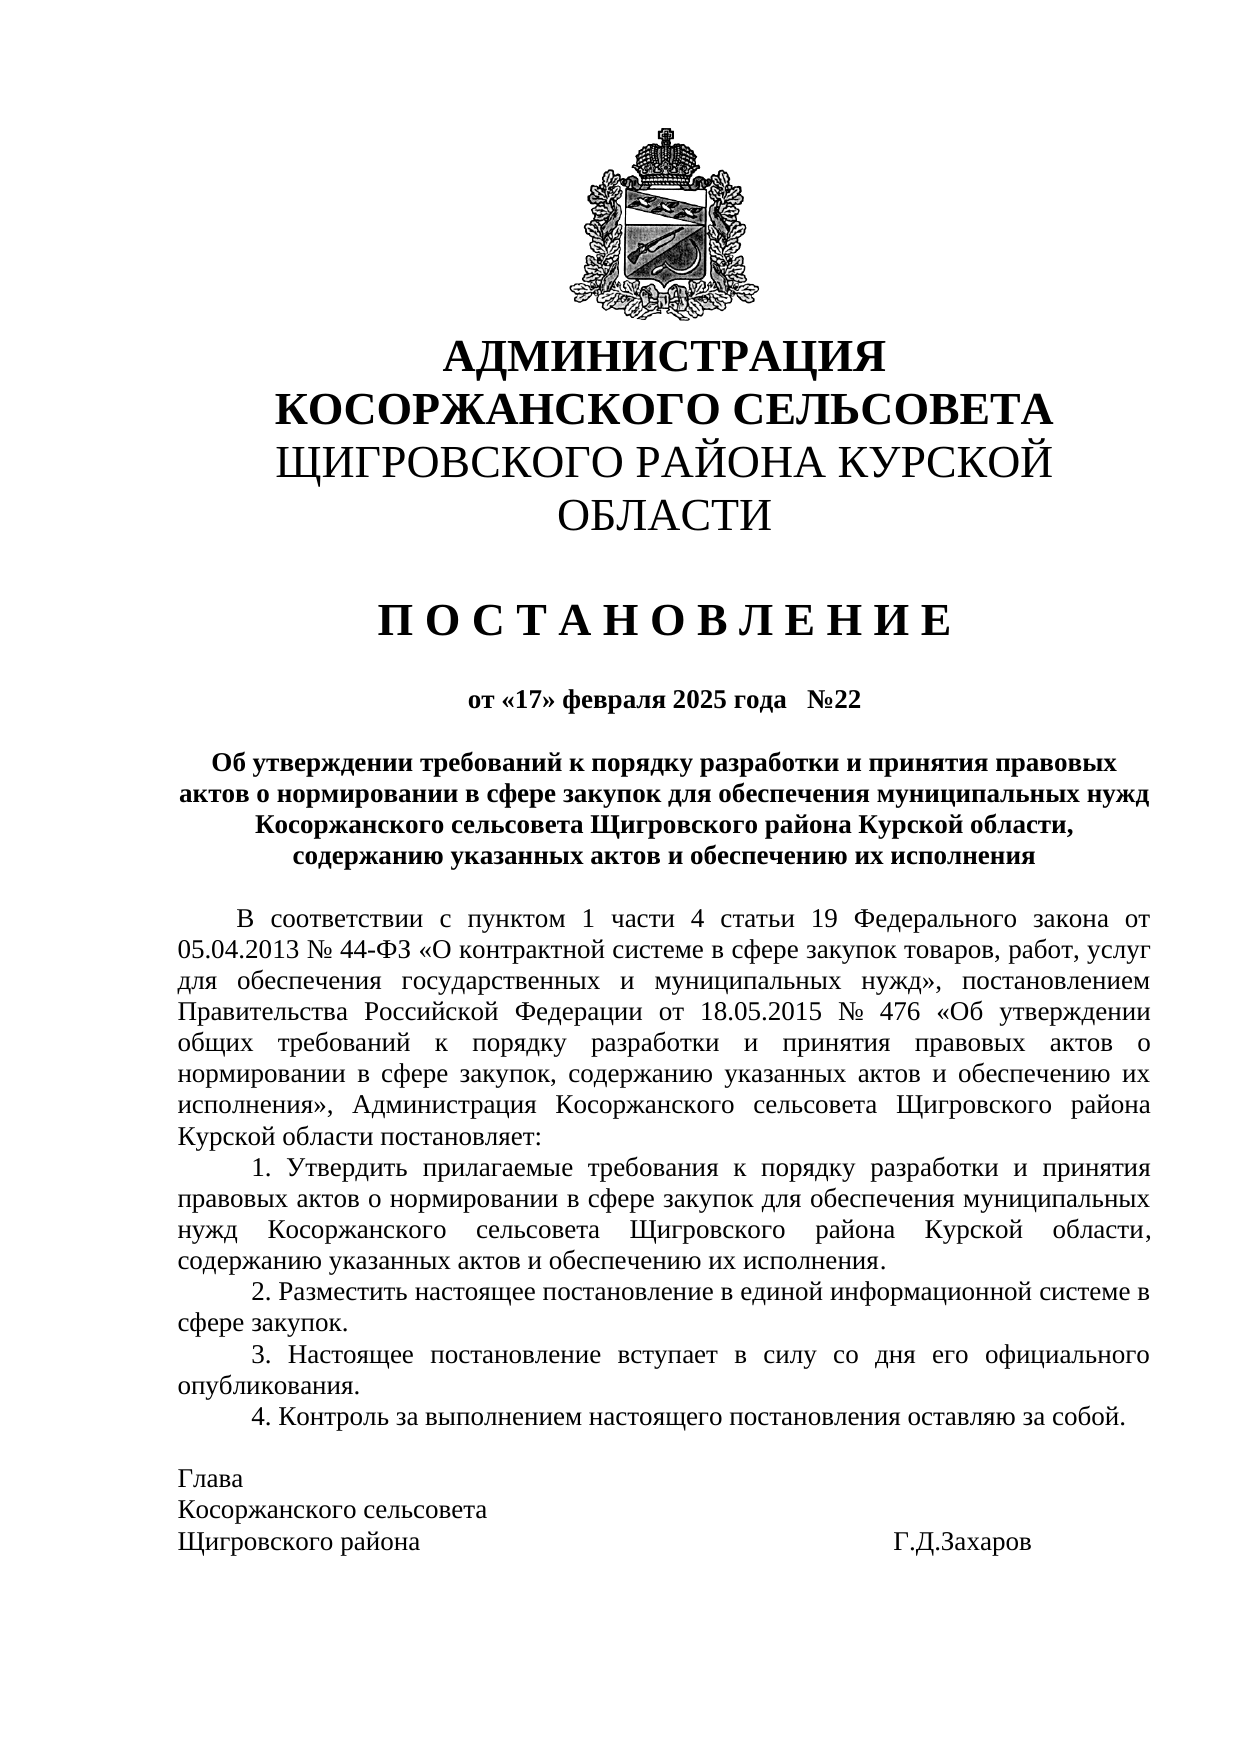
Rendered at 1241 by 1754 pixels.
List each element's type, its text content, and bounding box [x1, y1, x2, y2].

text КОСОРЖАНСКОГО СЕЛЬСОВЕТА [177, 382, 1152, 434]
text АДМИНИСТРАЦИЯ [177, 329, 1152, 382]
text 2. Разместить настоящее постановление в единой информационной системе в сфере закупок. [177, 1275, 1152, 1338]
text от «17» февраля 2025 года №22 [177, 684, 1152, 715]
text В соответствии с пунктом 1 части 4 статьи 19 Федерального закона от 05.04.2013 № 44-ФЗ «О контрактной системе в сфере закупок товаров, работ, услуг для обеспечения государственных и муниципальных нужд», постановлением Правительства Российской Федерации от 18.05.2015 № 476 «Об утверждении общих требований к порядку разработки и принятия правовых актов о нормировании в сфере закупок, содержанию указанных актов и обеспечению их исполнения», Администрация Косоржанского сельсовета Щигровского района Курской области постановляет: [177, 902, 1152, 1151]
text Щигровского района Г.Д.Захаров [177, 1524, 1152, 1556]
text ЩИГРОВСКОГО РАЙОНА КУРСКОЙ ОБЛАСТИ [177, 434, 1152, 540]
text Об утверждении требований к порядку разработки и принятия правовых актов о нормировании в сфере закупок для обеспечения муниципальных нужд Косоржанского сельсовета Щигровского района Курской области, содержанию указанных актов и обеспечению их исполнения [177, 746, 1152, 871]
text Глава [177, 1462, 1152, 1493]
text 3. Настоящее постановление вступает в силу со дня его официального опубликования. [177, 1338, 1152, 1400]
text 4. Контроль за выполнением настоящего постановления оставляю за собой. [177, 1400, 1152, 1431]
text 1. Утвердить прилагаемые требования к порядку разработки и принятия правовых актов о нормировании в сфере закупок для обеспечения муниципальных нужд Косоржанского сельсовета Щигровского района Курской области, содержанию указанных актов и обеспечению их исполнения. [177, 1151, 1152, 1275]
text П О С Т А Н О В Л Е Н И Е [177, 593, 1152, 645]
text Косоржанского сельсовета [177, 1493, 1152, 1524]
